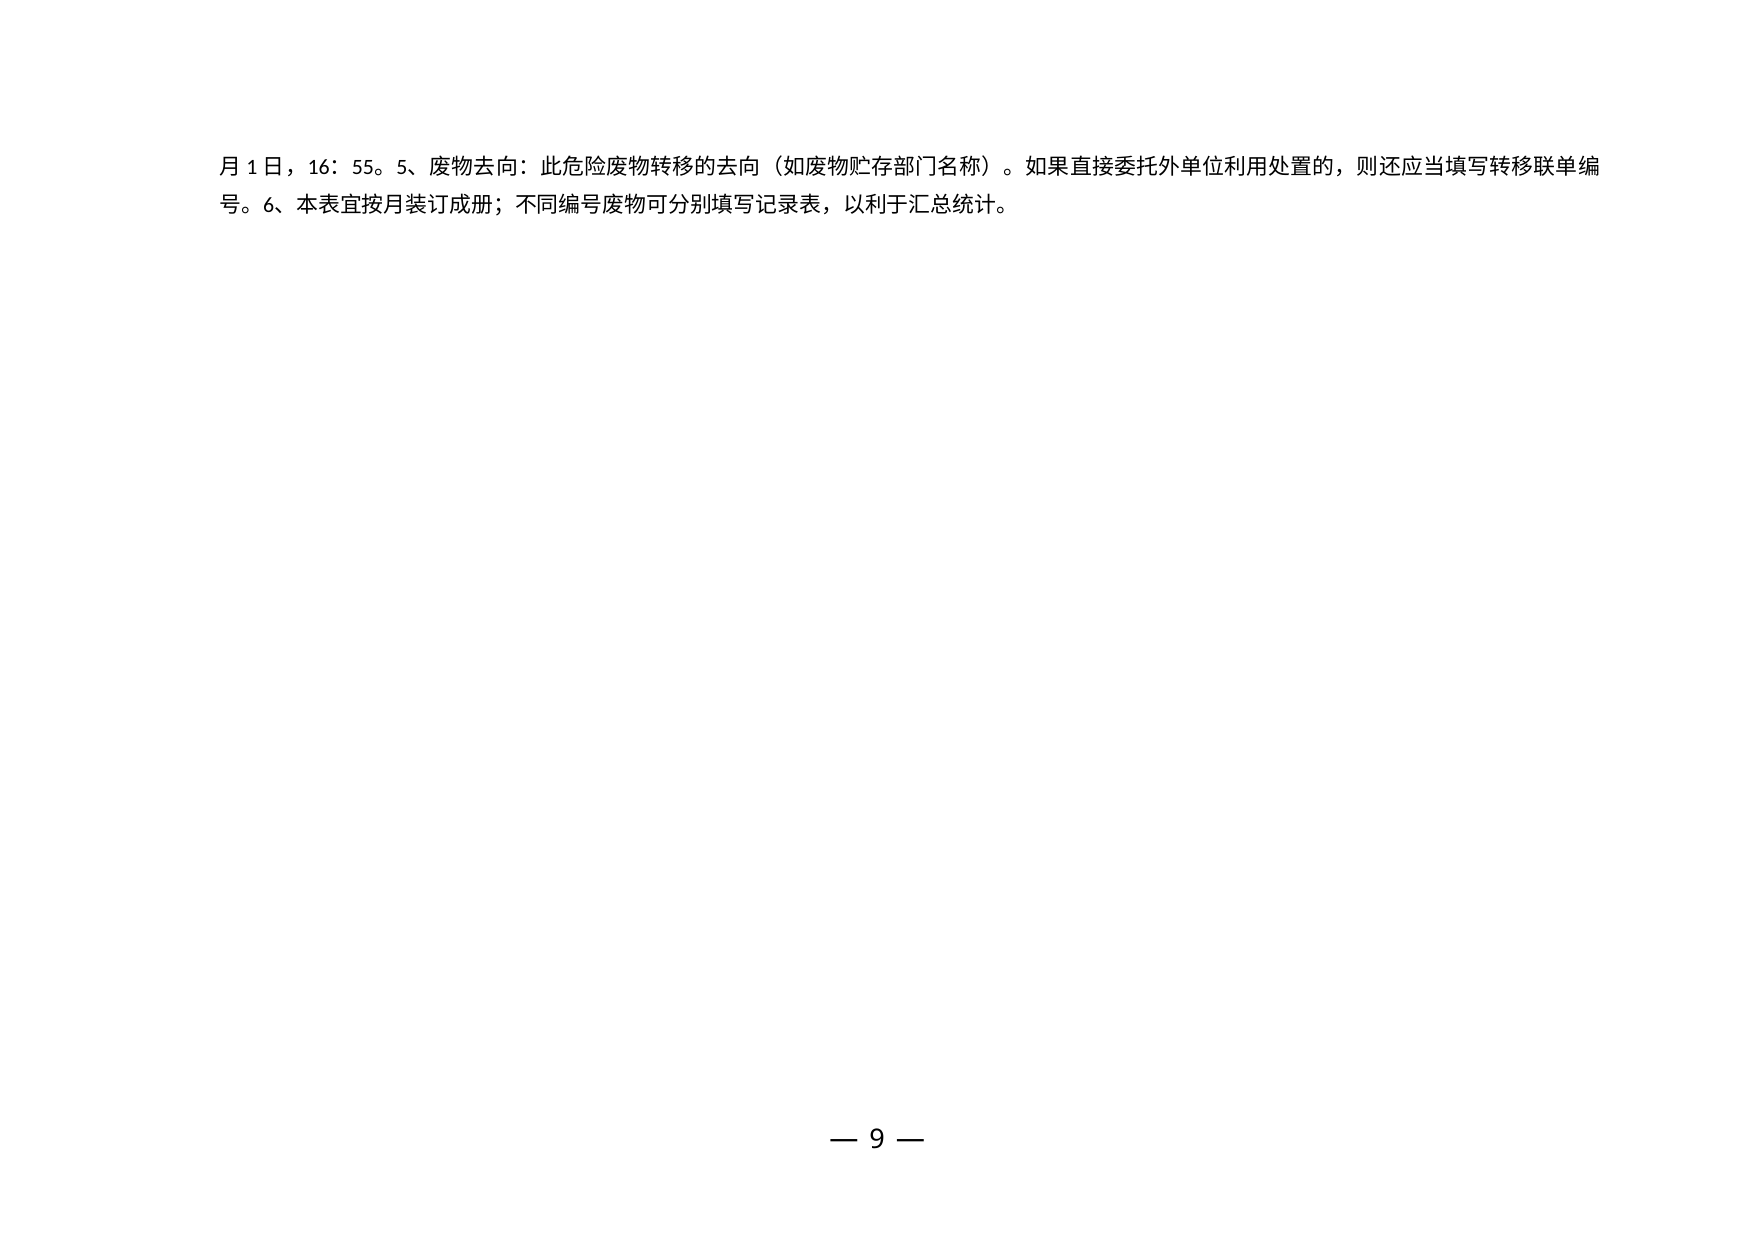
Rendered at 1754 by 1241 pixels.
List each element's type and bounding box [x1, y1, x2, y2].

text [175, 149, 1600, 218]
